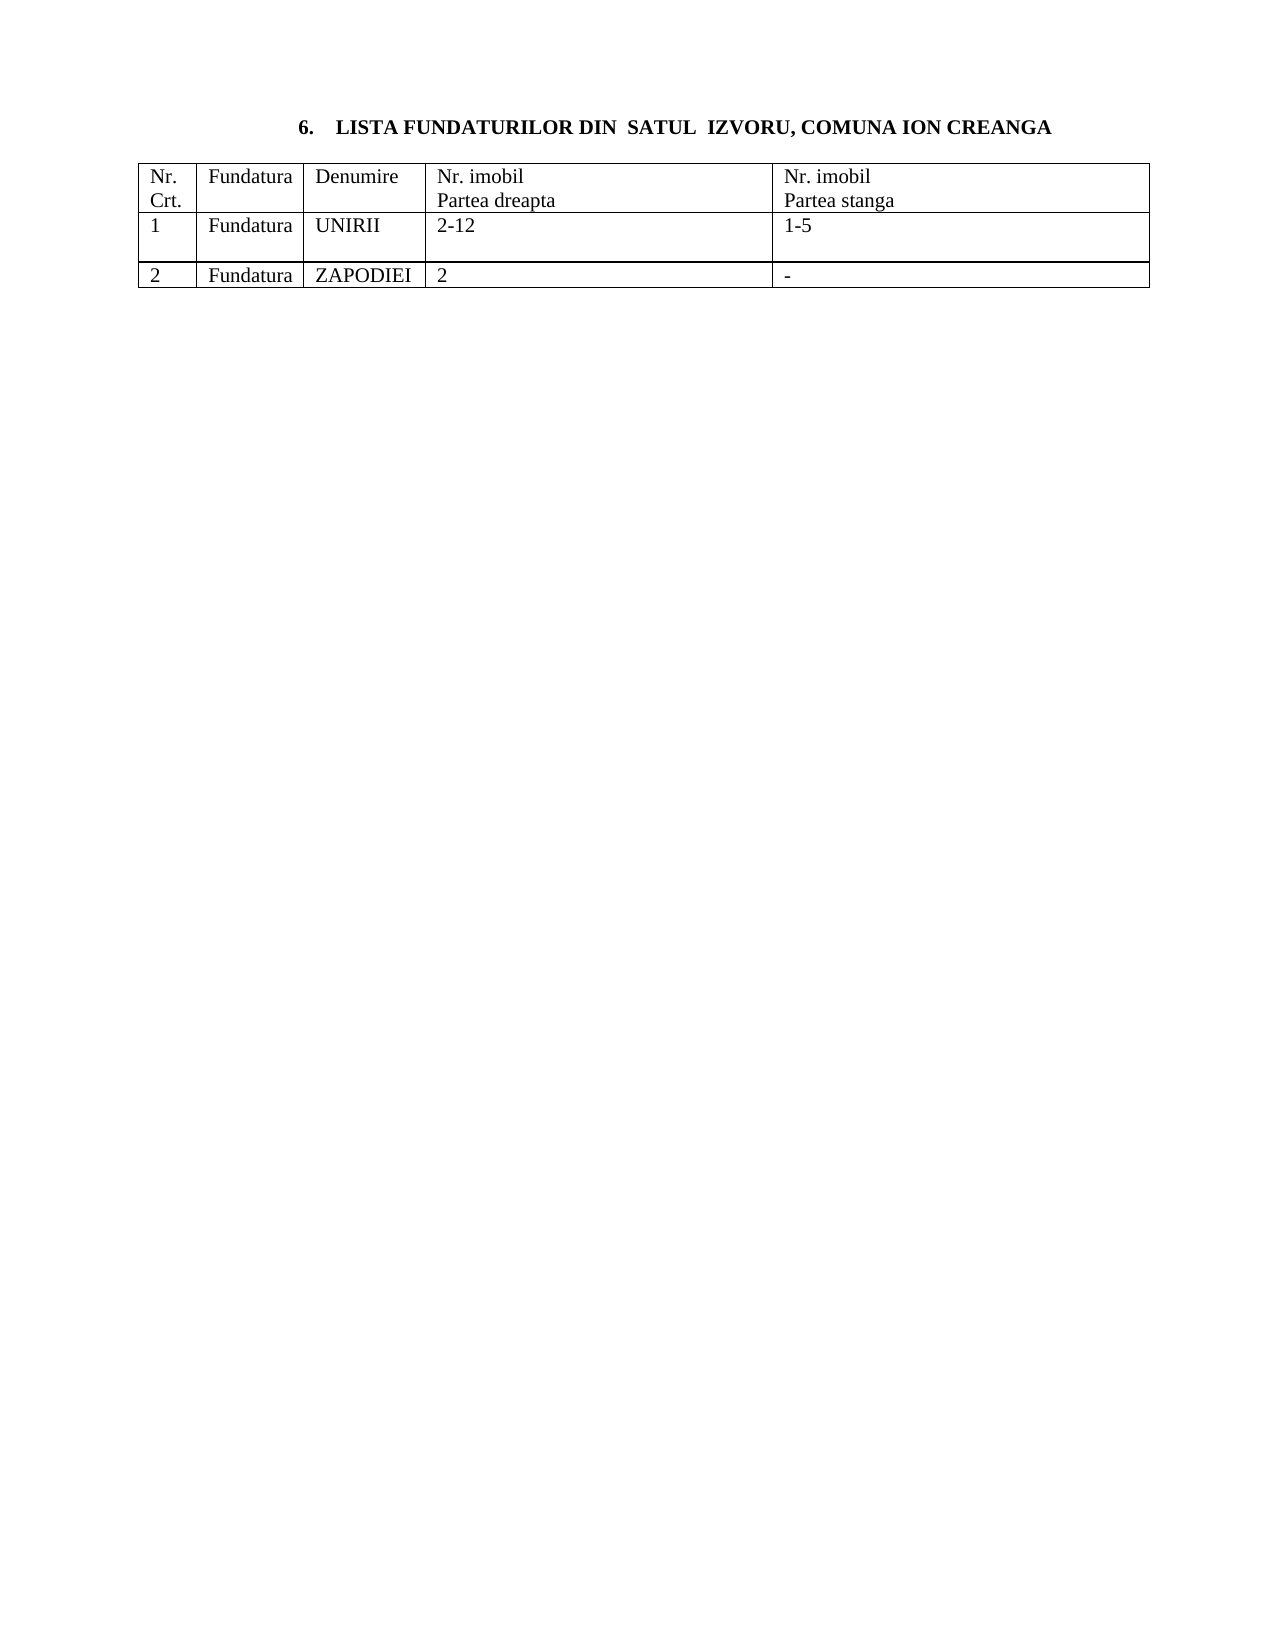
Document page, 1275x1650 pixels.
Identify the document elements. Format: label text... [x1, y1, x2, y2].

table_cell 1 [139, 213, 196, 261]
table_cell 2-12 [426, 213, 772, 261]
table_cell Fundatura [197, 263, 303, 287]
table_cell UNIRII [304, 213, 425, 261]
table_cell 2 [426, 263, 772, 287]
table_cell 2 [139, 263, 196, 287]
table_header Nr. imobil Partea dreapta [426, 164, 772, 212]
table_cell Fundatura [197, 213, 303, 261]
table_header Denumire [304, 164, 425, 212]
table_header Nr. imobil Partea stanga [773, 164, 1149, 212]
table_header Fundatura [197, 164, 303, 212]
table_cell - [773, 263, 1149, 287]
table_header Nr. Crt. [139, 164, 196, 212]
list LISTA FUNDATURILOR DIN SATUL IZVORU, COMUNA ION CREANGA [187, 115, 1162, 139]
table_cell 1-5 [773, 213, 1149, 261]
table_cell ZAPODIEI [304, 263, 425, 287]
